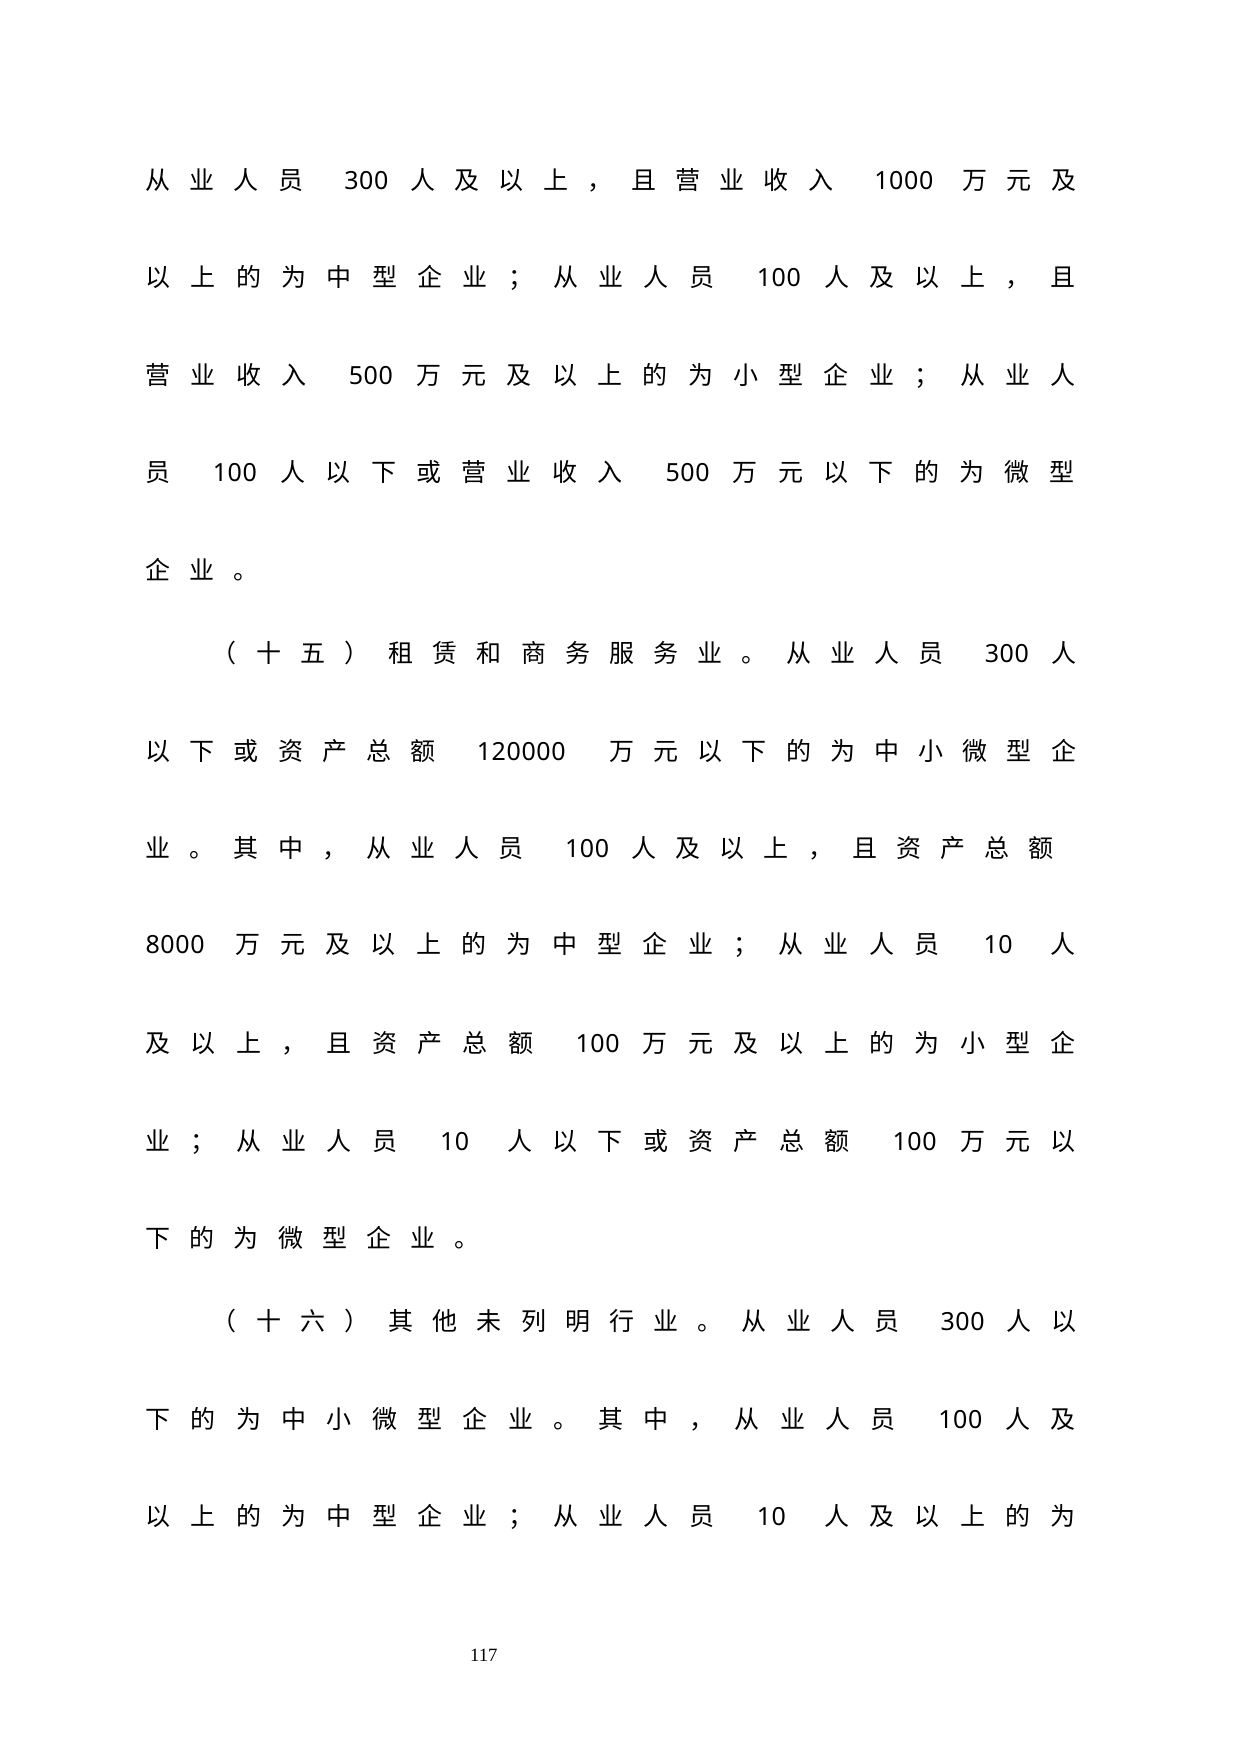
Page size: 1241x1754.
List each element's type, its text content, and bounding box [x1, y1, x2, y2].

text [145, 146, 1095, 601]
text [145, 1287, 1095, 1547]
text （十五）租赁和商务服务业。从业人员300人以下或资产总额120000万元以下的为中小微型企业。其中，从业人员100人及以上，且资产总额8000万元及以上的为中型企业；从业人员10人及以上，且资产总额100万元及以上的为小型企业；从业人员10人以下或资产总额100万元以下的为微型企业。 [145, 619, 1095, 1269]
